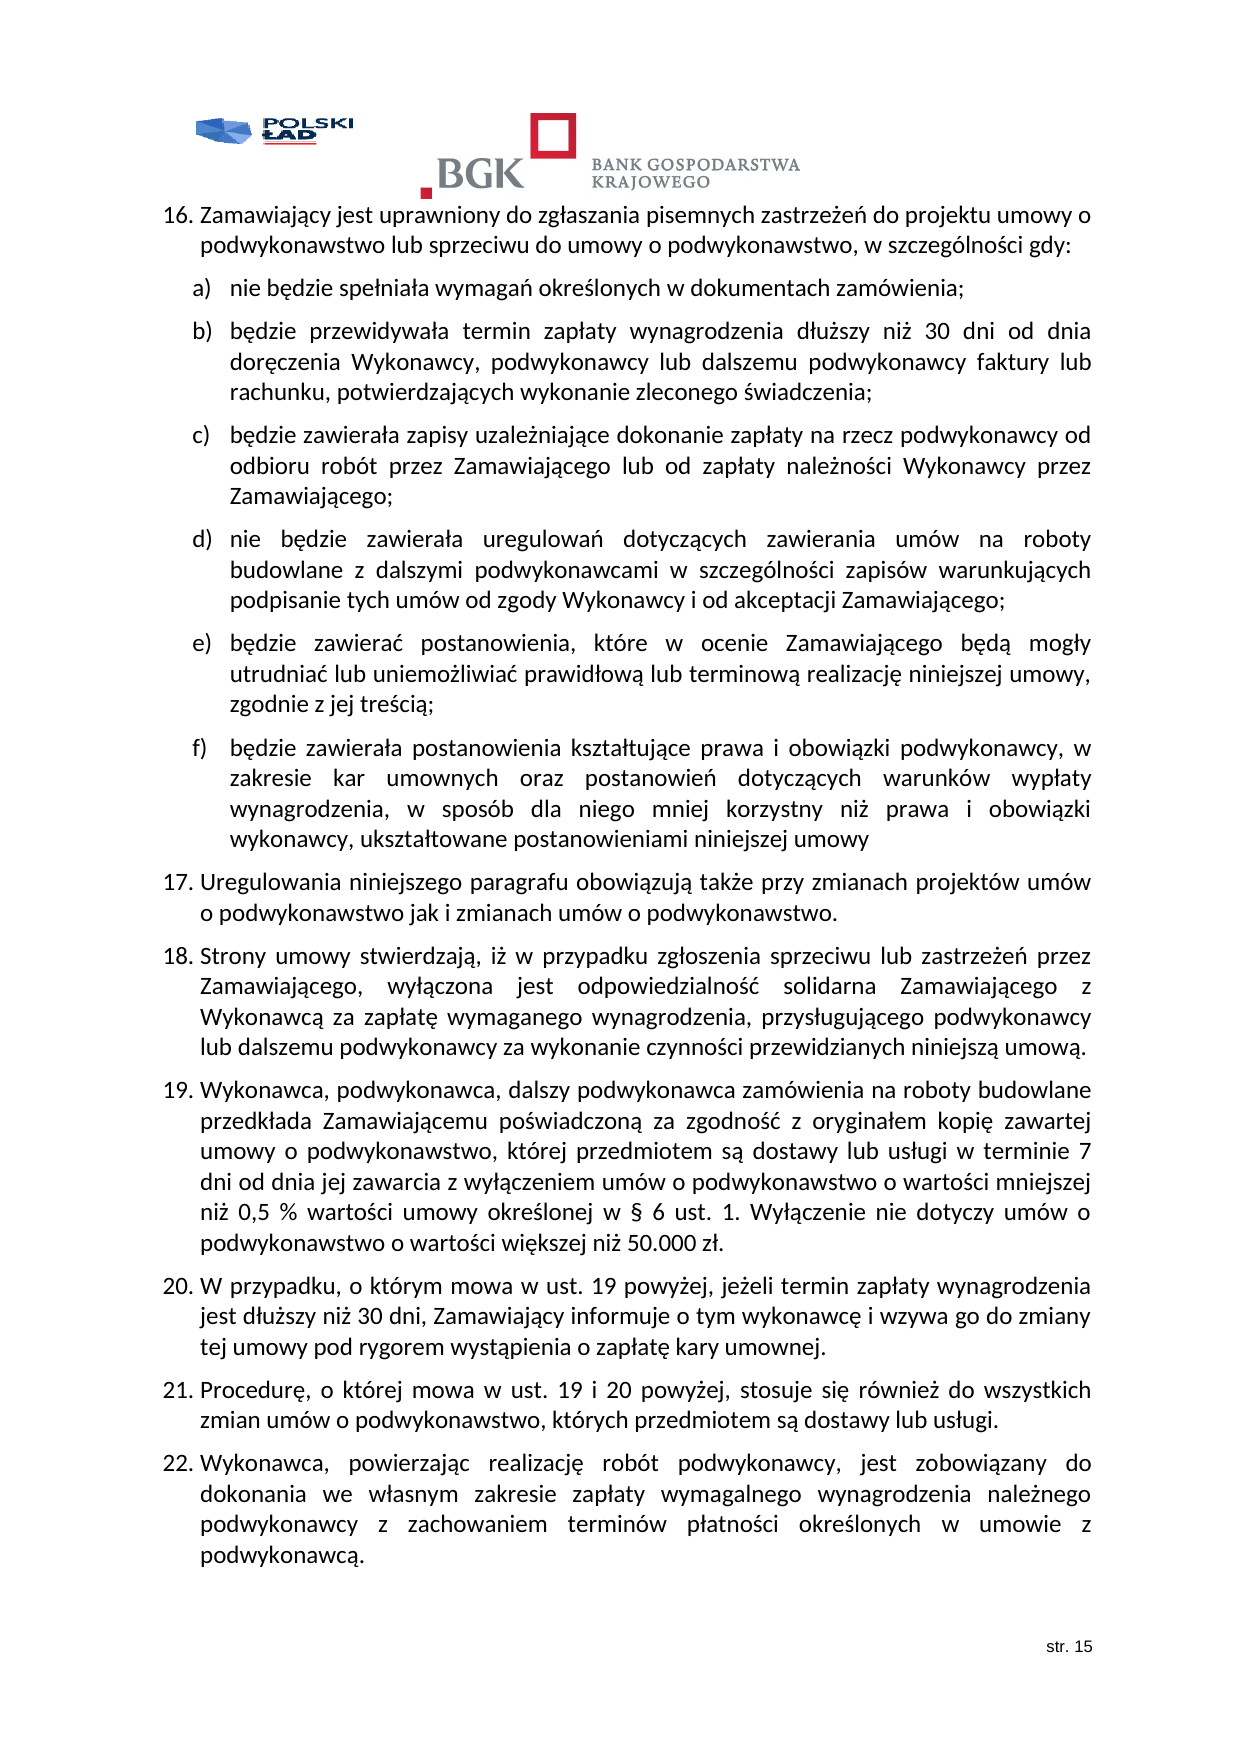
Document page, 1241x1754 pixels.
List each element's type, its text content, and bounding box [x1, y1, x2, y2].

list nie będzie zawierała uregulowań dotyczących zawierania umów na roboty budowlane z dalszymi podwykonawcami w szczególności zapisów warunkujących podpisanie tych umów od zgody Wykonawcy i od akceptacji Zamawiającego; [192, 523, 1092, 615]
list będzie przewidywała termin zapłaty wynagrodzenia dłuższy niż 30 dni od dnia doręczenia Wykonawcy, podwykonawcy lub dalszemu podwykonawcy faktury lub rachunku, potwierdzających wykonanie zleconego świadczenia; [192, 315, 1092, 407]
list Strony umowy stwierdzają, iż w przypadku zgłoszenia sprzeciwu lub zastrzeżeń przez Zamawiającego, wyłączona jest odpowiedzialność solidarna Zamawiającego z Wykonawcą za zapłatę wymaganego wynagrodzenia, przysługującego podwykonawcy lub dalszemu podwykonawcy za wykonanie czynności przewidzianych niniejszą umową. [162, 940, 1092, 1062]
list Wykonawca, powierzając realizację robót podwykonawcy, jest zobowiązany do dokonania we własnym zakresie zapłaty wymagalnego wynagrodzenia należnego podwykonawcy z zachowaniem terminów płatności określonych w umowie z podwykonawcą. [162, 1448, 1092, 1570]
list Wykonawca, podwykonawca, dalszy podwykonawca zamówienia na roboty budowlane przedkłada Zamawiającemu poświadczoną za zgodność z oryginałem kopię zawartej umowy o podwykonawstwo, której przedmiotem są dostawy lub usługi w terminie 7 dni od dnia jej zawarcia z wyłączeniem umów o podwykonawstwo o wartości mniejszej niż 0,5 % wartości umowy określonej w § 6 ust. 1. Wyłączenie nie dotyczy umów o podwykonawstwo o wartości większej niż 50.000 zł. [162, 1074, 1092, 1257]
list Uregulowania niniejszego paragrafu obowiązują także przy zmianach projektów umów o podwykonawstwo jak i zmianach umów o podwykonawstwo. [162, 866, 1092, 927]
list będzie zawierała zapisy uzależniające dokonanie zapłaty na rzecz podwykonawcy od odbioru robót przez Zamawiającego lub od zapłaty należności Wykonawcy przez Zamawiającego; [192, 419, 1092, 511]
list nie będzie spełniała wymagań określonych w dokumentach zamówienia; [192, 272, 1092, 303]
list Procedurę, o której mowa w ust. 19 i 20 powyżej, stosuje się również do wszystkich zmian umów o podwykonawstwo, których przedmiotem są dostawy lub usługi. [162, 1374, 1092, 1435]
list Zamawiający jest uprawniony do zgłaszania pisemnych zastrzeżeń do projektu umowy o podwykonawstwo lub sprzeciwu do umowy o podwykonawstwo, w szczególności gdy: [162, 199, 1092, 260]
list będzie zawierać postanowienia, które w ocenie Zamawiającego będą mogły utrudniać lub uniemożliwiać prawidłową lub terminową realizację niniejszej umowy, zgodnie z jej treścią; [192, 628, 1092, 719]
list W przypadku, o którym mowa w ust. 19 powyżej, jeżeli termin zapłaty wynagrodzenia jest dłuższy niż 30 dni, Zamawiający informuje o tym wykonawcę i wzywa go do zmiany tej umowy pod rygorem wystąpienia o zapłatę kary umownej. [162, 1270, 1092, 1362]
picture [420, 113, 800, 199]
list będzie zawierała postanowienia kształtujące prawa i obowiązki podwykonawcy, w zakresie kar umownych oraz postanowień dotyczących warunków wypłaty wynagrodzenia, w sposób dla niego mniej korzystny niż prawa i obowiązki wykonawcy, ukształtowane postanowieniami niniejszej umowy [192, 732, 1092, 854]
